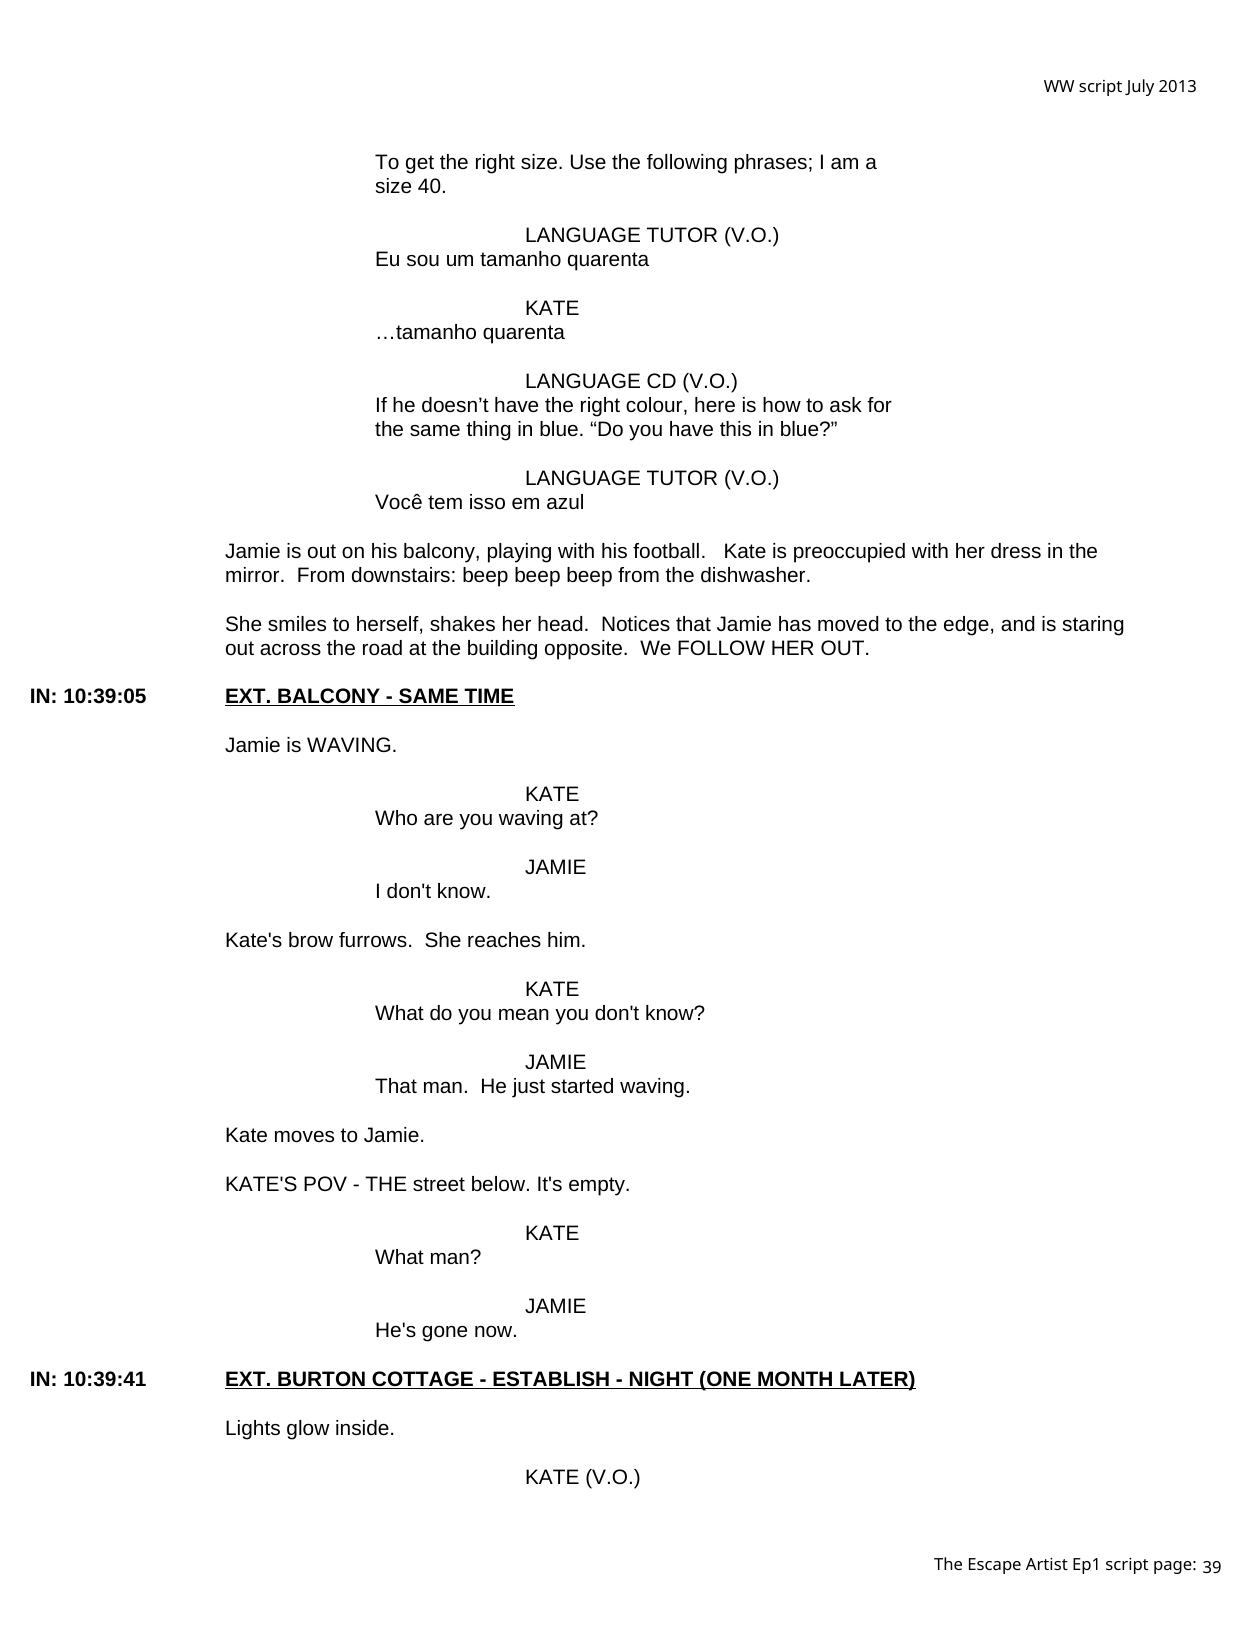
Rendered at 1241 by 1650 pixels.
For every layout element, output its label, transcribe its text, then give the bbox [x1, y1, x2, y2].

text LANGUAGE CD (v.O.) [525, 369, 1088, 393]
text I don't know. [375, 879, 901, 903]
text JamIE [525, 855, 1088, 879]
subtitle IN: 10:39:41 Ext. Burton cottage - establish - night (one month later) [29, 1367, 1126, 1391]
text Who are you waving at? [375, 806, 901, 830]
text KATE'S POV - THE street below. It's empty. [225, 1172, 1126, 1196]
text KATE (v.O.) [525, 1464, 1088, 1488]
text To get the right size. Use the following phrases; I am a size 40. [375, 150, 901, 198]
text KATE [525, 1221, 1088, 1245]
text Jamie [525, 1294, 1088, 1318]
text That man. He just started waving. [375, 1074, 901, 1098]
text JAMIE [525, 1050, 1088, 1074]
text …tamanho quarenta [375, 320, 901, 344]
text Jamie is out on his balcony, playing with his football. Kate is preoccupied with her dress in the mirror. From downstairs: beep beep beep from the dishwasher. [225, 538, 1126, 586]
text Jamie is WAVING. [225, 733, 1126, 757]
text He's gone now. [375, 1318, 901, 1342]
text What man? [375, 1245, 901, 1269]
text Lights glow inside. [225, 1416, 1126, 1439]
text Kate's brow furrows. She reaches him. [225, 928, 1126, 952]
subtitle IN: 10:39:05 EXT. Balcony - same time [29, 684, 1126, 708]
text Kate [525, 782, 1088, 806]
text LANGUAGE TUTOR (v.O.) [525, 223, 1088, 247]
text Kate [525, 296, 1088, 320]
text Kate moves to Jamie. [225, 1123, 1126, 1147]
text Eu sou um tamanho quarenta [375, 247, 901, 271]
text Você tem isso em azul [375, 489, 901, 513]
text LANGUAGE TUTOR (v.O.) [525, 466, 1088, 489]
text What do you mean you don't know? [375, 1001, 901, 1025]
text If he doesn’t have the right colour, here is how to ask for the same thing in blue. “Do you have this in blue?” [375, 393, 901, 441]
text She smiles to herself, shakes her head. Notices that Jamie has moved to the edge, and is staring out across the road at the building opposite. We FOLLOW HER OUT. [225, 611, 1126, 659]
text Kate [525, 977, 1088, 1001]
